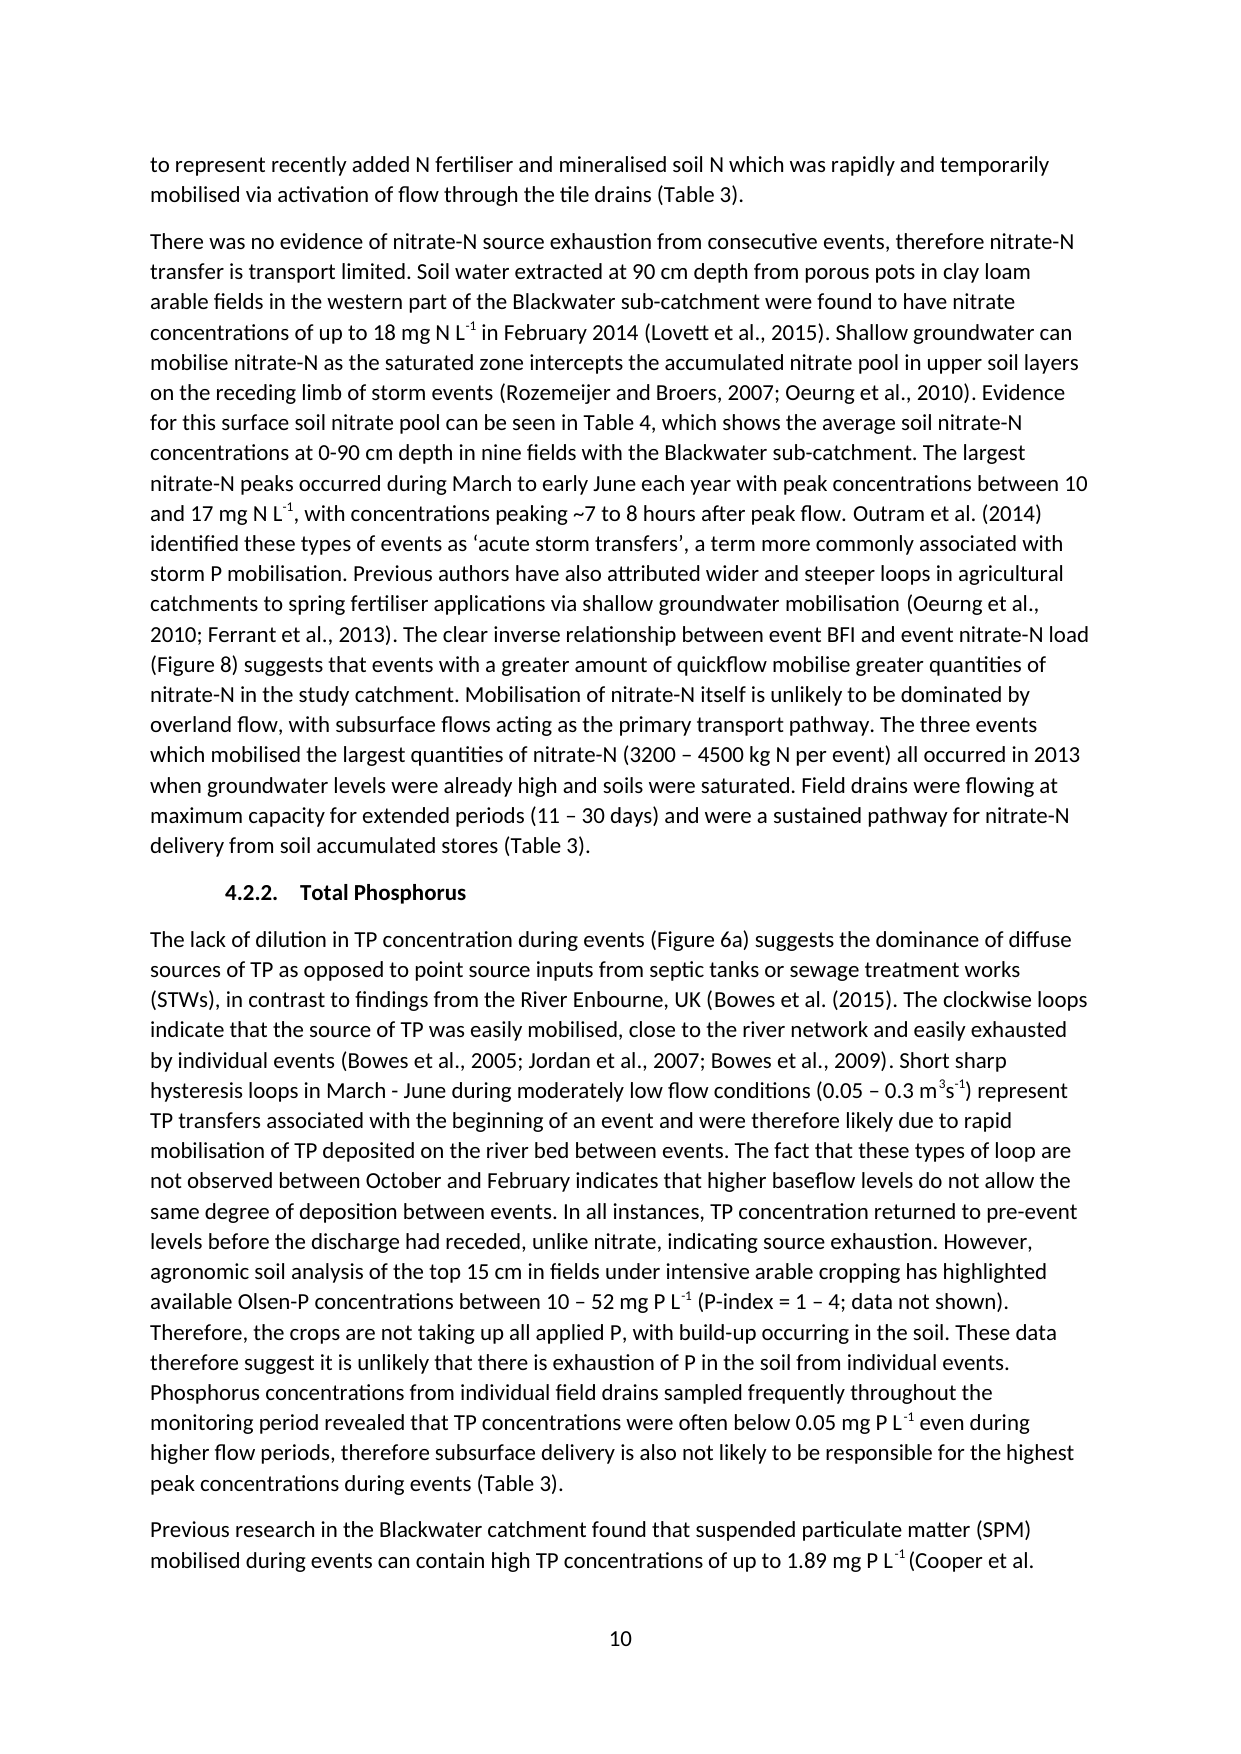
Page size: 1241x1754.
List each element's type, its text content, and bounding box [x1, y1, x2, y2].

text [150, 1516, 1090, 1574]
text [150, 150, 1090, 208]
list Total Phosphorus [225, 878, 1090, 906]
text The lack of dilution in TP concentration during events (Figure 6a) suggests the dominance of diffuse sources of TP as opposed to point source inputs from septic tanks or sewage treatment works (STWs), in contrast to findings from the River Enbourne, UK (Bowes et al. (2015). The clockwise loops indicate that the source of TP was easily mobilised, close to the river network and easily exhausted by individual events (Bowes et al., 2005; Jordan et al., 2007; Bowes et al., 2009). Short sharp hysteresis loops in March - June during moderately low flow conditions (0.05 – 0.3 m3s-1) represent TP transfers associated with the beginning of an event and were therefore likely due to rapid mobilisation of TP deposited on the river bed between events. The fact that these types of loop are not observed between October and February indicates that higher baseflow levels do not allow the same degree of deposition between events. In all instances, TP concentration returned to pre-event levels before the discharge had receded, unlike nitrate, indicating source exhaustion. However, agronomic soil analysis of the top 15 cm in fields under intensive arable cropping has highlighted available Olsen-P concentrations between 10 – 52 mg P L-1 (P-index = 1 – 4; data not shown). Therefore, the crops are not taking up all applied P, with build-up occurring in the soil. These data therefore suggest it is unlikely that there is exhaustion of P in the soil from individual events. Phosphorus concentrations from individual field drains sampled frequently throughout the monitoring period revealed that TP concentrations were often below 0.05 mg P L-1 even during higher flow periods, therefore subsurface delivery is also not likely to be responsible for the highest peak concentrations during events (Table 3). [150, 925, 1090, 1497]
text There was no evidence of nitrate-N source exhaustion from consecutive events, therefore nitrate-N transfer is transport limited. Soil water extracted at 90 cm depth from porous pots in clay loam arable fields in the western part of the Blackwater sub-catchment were found to have nitrate concentrations of up to 18 mg N L-1 in February 2014 (Lovett et al., 2015). Shallow groundwater can mobilise nitrate-N as the saturated zone intercepts the accumulated nitrate pool in upper soil layers on the receding limb of storm events (Rozemeijer and Broers, 2007; Oeurng et al., 2010). Evidence for this surface soil nitrate pool can be seen in Table 4, which shows the average soil nitrate-N concentrations at 0-90 cm depth in nine fields with the Blackwater sub-catchment. The largest nitrate-N peaks occurred during March to early June each year with peak concentrations between 10 and 17 mg N L-1, with concentrations peaking ~7 to 8 hours after peak flow. Outram et al. (2014) identified these types of events as ‘acute storm transfers’, a term more commonly associated with storm P mobilisation. Previous authors have also attributed wider and steeper loops in agricultural catchments to spring fertiliser applications via shallow groundwater mobilisation (Oeurng et al., 2010; Ferrant et al., 2013). The clear inverse relationship between event BFI and event nitrate-N load (Figure 8) suggests that events with a greater amount of quickflow mobilise greater quantities of nitrate-N in the study catchment. Mobilisation of nitrate-N itself is unlikely to be dominated by overland flow, with subsurface flows acting as the primary transport pathway. The three events which mobilised the largest quantities of nitrate-N (3200 – 4500 kg N per event) all occurred in 2013 when groundwater levels were already high and soils were saturated. Field drains were flowing at maximum capacity for extended periods (11 – 30 days) and were a sustained pathway for nitrate-N delivery from soil accumulated stores (Table 3). [150, 227, 1090, 859]
